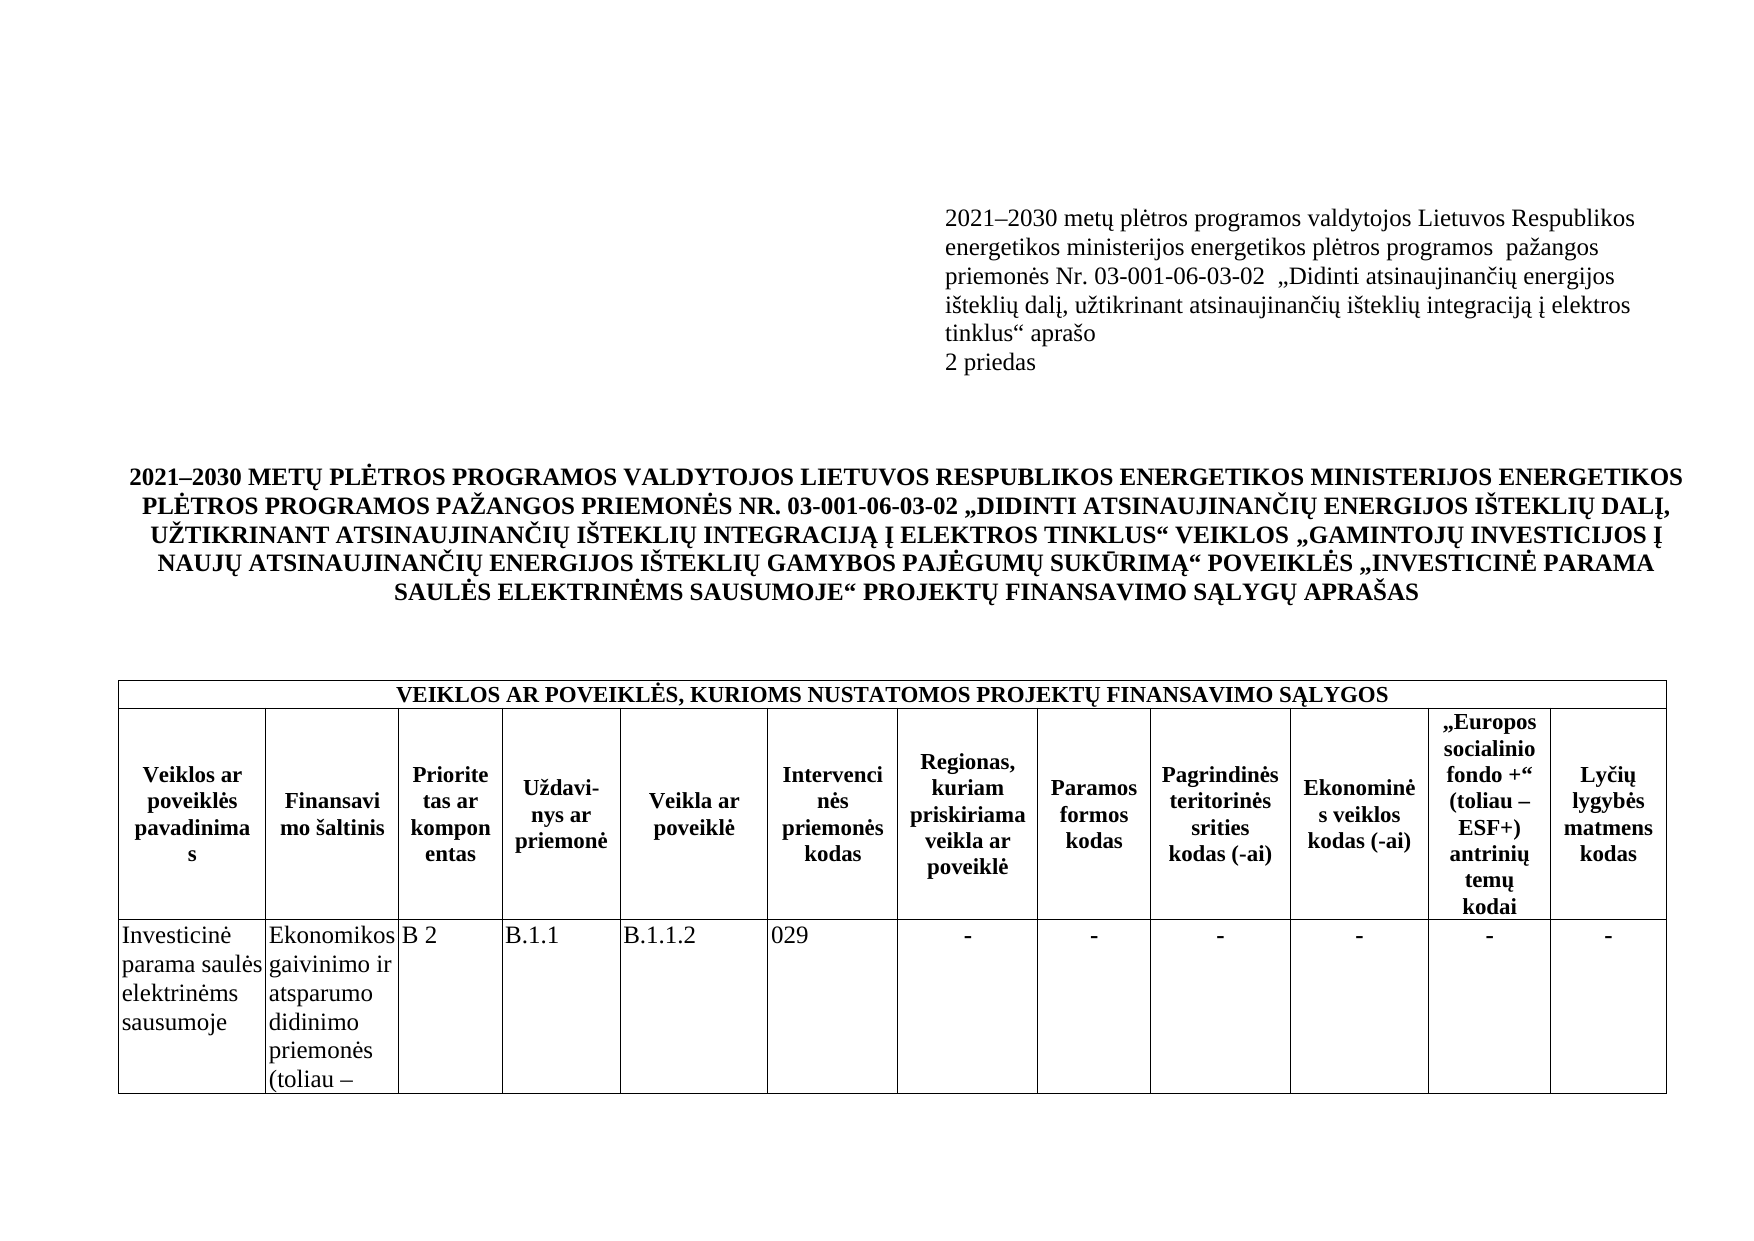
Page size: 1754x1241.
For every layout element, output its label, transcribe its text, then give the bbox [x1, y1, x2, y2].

table_cell - [1291, 920, 1428, 1093]
text 2021–2030 metų plėtros programos valdytojos Lietuvos Respublikos energetikos ministerijos energetikos plėtros programos pažangos priemonės Nr. 03-001-06-03-02 „Didinti atsinaujinančių energijos išteklių dalį, užtikrinant atsinaujinančių išteklių integraciją į elektros tinklus“ aprašo [945, 203, 1654, 347]
text 2021–2030 METŲ PLĖTROS PROGRAMOS VALDYTOJOS LIETUVOS RESPUBLIKOS ENERGETIKOS MINISTERIJOS ENERGETIKOS PLĖTROS PROGRAMOS PAŽANGOS PRIEMONĖS NR. 03-001-06-03-02 „DIDINTI ATSINAUJINANČIŲ ENERGIJOS IŠTEKLIŲ DALĮ, UŽTIKRINANT ATSINAUJINANČIŲ IŠTEKLIŲ INTEGRACIJĄ Į ELEKTROS TINKLUS“ VEIKLOS „GAMINTOJŲ INVESTICIJOS Į NAUJŲ ATSINAUJINANČIŲ ENERGIJOS IŠTEKLIŲ GAMYBOS PAJĖGUMŲ SUKŪRIMĄ“ POVEIKLĖS „INVESTICINĖ PARAMA SAULĖS ELEKTRINĖMS SAUSUMOJE“ PROJEKTŲ FINANSAVIMO SĄLYGŲ APRAŠAS [118, 462, 1695, 606]
table_cell - [1429, 920, 1550, 1093]
table_cell Finansavimo šaltinis [266, 709, 398, 919]
table_cell „Europos socialinio fondo +“ (toliau – ESF+) antrinių temų kodai [1429, 709, 1550, 919]
table_cell Veikla ar poveiklė [621, 709, 767, 919]
text 2 priedas [945, 347, 1654, 376]
table_header VEIKLOS AR POVEIKLĖS, KURIOMS NUSTATOMOS PROJEKTŲ FINANSAVIMO SĄLYGOS [119, 681, 1666, 707]
table_cell - [1551, 920, 1666, 1093]
table_cell - [1038, 920, 1150, 1093]
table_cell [266, 920, 398, 1093]
table_cell - [1151, 920, 1290, 1093]
table_cell Regionas, kuriam priskiriama veikla ar poveiklė [898, 709, 1037, 919]
table_cell Prioritetas ar komponentas [399, 709, 502, 919]
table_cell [119, 920, 265, 1093]
table_cell Ekonominės veiklos kodas (-ai) [1291, 709, 1428, 919]
table_cell Pagrindinės teritorinės srities kodas (-ai) [1151, 709, 1290, 919]
table_cell B.1.1.2 [621, 920, 767, 1093]
table_cell 029 [768, 920, 897, 1093]
table_cell B.1.1 [503, 920, 620, 1093]
table_cell Lyčių lygybės matmens kodas [1551, 709, 1666, 919]
table_cell Uždavi-nys ar priemonė [503, 709, 620, 919]
table_cell B 2 [399, 920, 502, 1093]
table_cell - [898, 920, 1037, 1093]
table_cell Paramos formos kodas [1038, 709, 1150, 919]
table_cell Intervencinės priemonės kodas [768, 709, 897, 919]
table_cell Veiklos ar poveiklės pavadinimas [119, 709, 265, 919]
